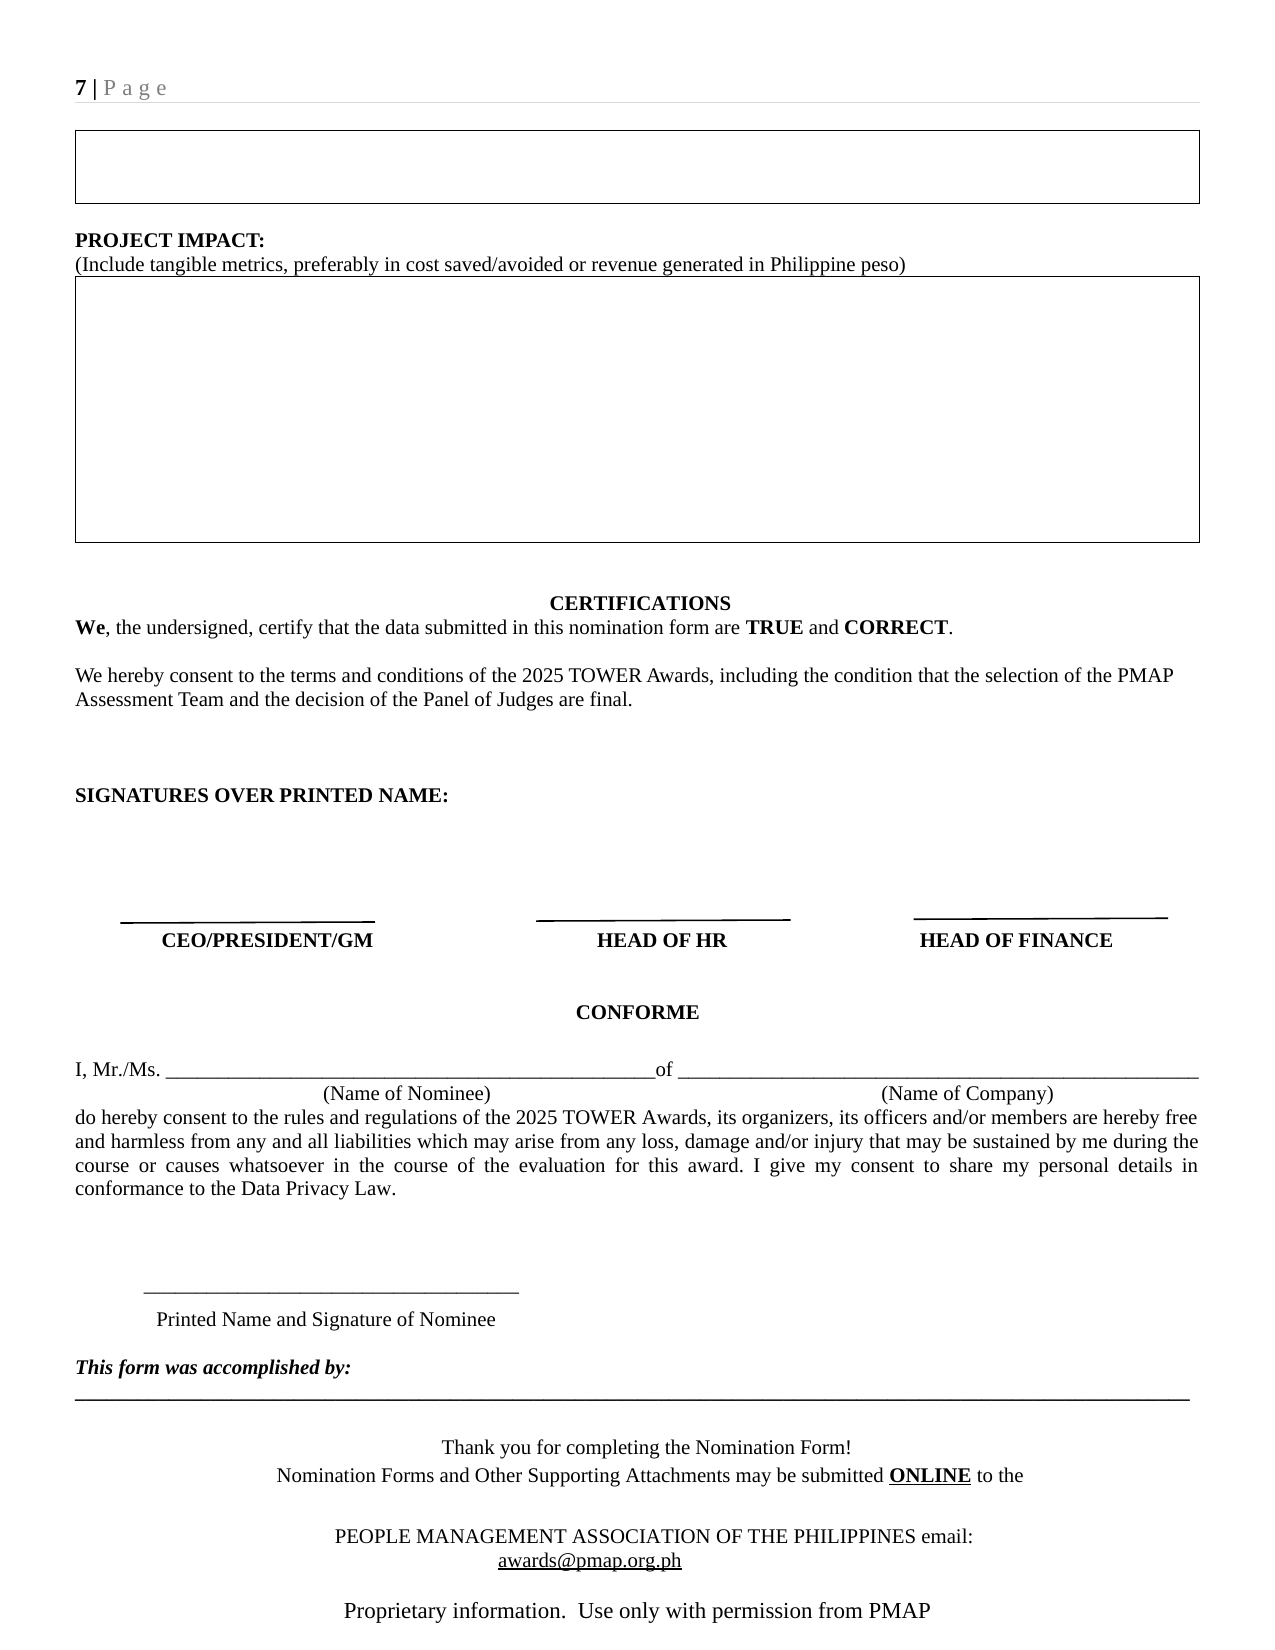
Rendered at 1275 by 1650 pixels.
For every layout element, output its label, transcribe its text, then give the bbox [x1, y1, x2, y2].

text ____________________________________ [144, 1272, 1200, 1296]
text do hereby consent to the rules and regulations of the 2025 TOWER Awards, its organizers, its officers and/or members are hereby free and harmless from any and all liabilities which may arise from any loss, damage and/or injury that may be sustained by me during the course or causes whatsoever in the course of the evaluation for this award. I give my consent to share my personal details in conformance to the Data Privacy Law. [75, 1106, 1200, 1200]
text CERTIFICATIONS [75, 591, 1205, 615]
text (Name of Nominee) (Name of Company) [323, 1081, 1200, 1105]
table_header [76, 131, 1199, 203]
text We, the undersigned, certify that the data submitted in this nomination form are TRUE and CORRECT. [75, 615, 1205, 639]
text Printed Name and Signature of Nominee [156, 1306, 1200, 1331]
text CEO/PRESIDENT/GM HEAD OF HR HEAD OF FINANCE [75, 928, 1200, 952]
text (Include tangible metrics, preferably in cost saved/avoided or revenue generated in Philippine peso) [75, 252, 1200, 276]
text I, Mr./Ms. _______________________________________________of __________________________________________________ [75, 1057, 1200, 1081]
text PROJECT IMPACT: [75, 228, 1200, 252]
table_header [76, 277, 1199, 542]
text PEOPLE MANAGEMENT ASSOCIATION OF THE PHILIPPINES email: awards@pmap.org.ph [334, 1525, 1074, 1572]
text ___________________________________________________________________________________________________________ [75, 1379, 1200, 1403]
text Thank you for completing the Nomination Form! [75, 1435, 1219, 1459]
text Nomination Forms and Other Supporting Attachments may be submitted ONLINE to the [75, 1463, 1225, 1487]
text CONFORME [75, 1000, 1200, 1024]
text This form was accomplished by: [75, 1355, 1200, 1379]
text SIGNATURES OVER PRINTED NAME: [75, 783, 1200, 807]
text We hereby consent to the terms and conditions of the 2025 TOWER Awards, including the condition that the selection of the PMAP Assessment Team and the decision of the Panel of Judges are final. [75, 663, 1200, 711]
